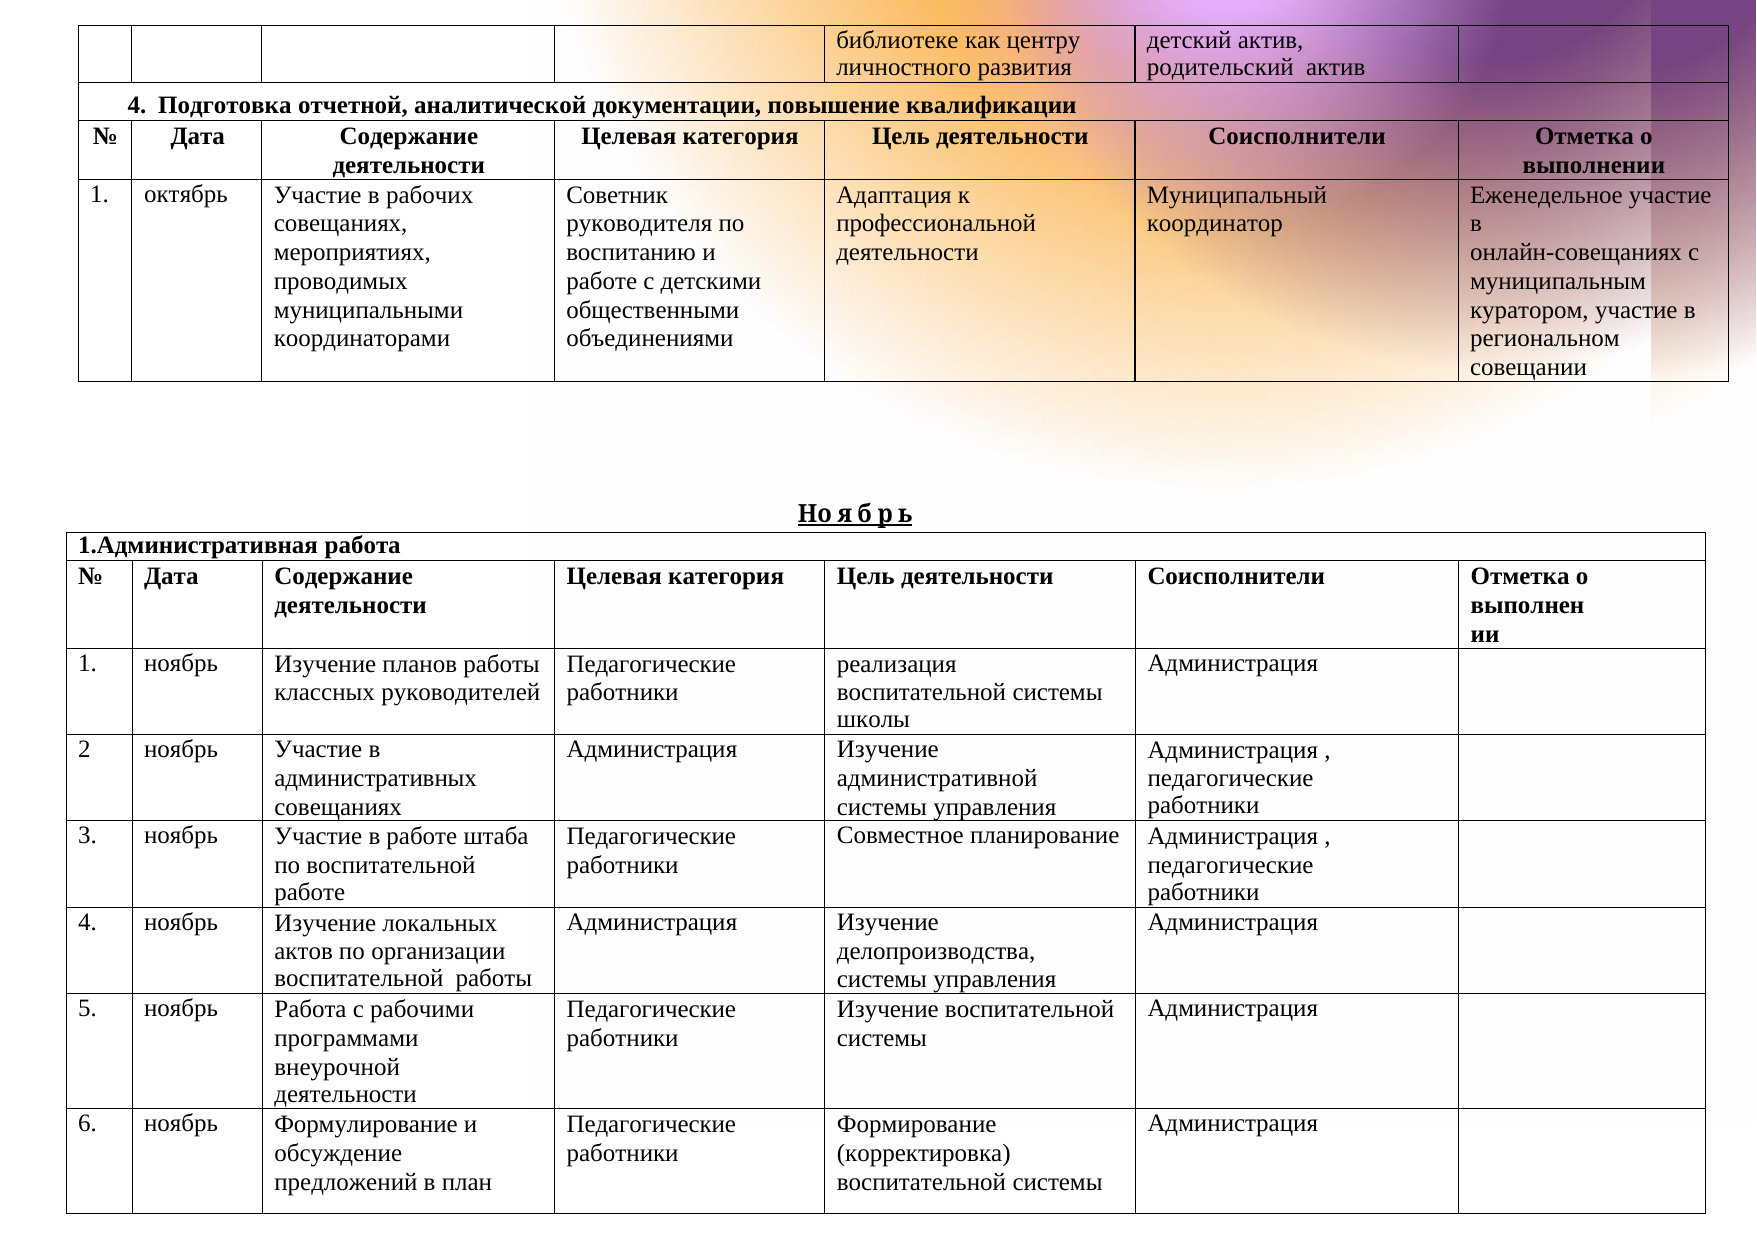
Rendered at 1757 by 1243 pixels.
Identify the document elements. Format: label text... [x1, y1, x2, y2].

table_cell Изучение воспитательной системы [825, 994, 1135, 1108]
picture [525, 0, 1756, 1125]
picture [1136, 180, 1458, 381]
table_cell 3. [67, 821, 132, 907]
table_cell Целевая категория [555, 561, 824, 648]
picture [525, 121, 554, 179]
table_cell [1459, 994, 1705, 1108]
picture [825, 121, 1134, 179]
table_cell 4. [67, 908, 132, 993]
table_cell Педагогические работники [555, 649, 824, 734]
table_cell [555, 1109, 824, 1212]
table_cell Администрация [1136, 649, 1458, 734]
picture [1136, 121, 1458, 179]
table_cell № [67, 561, 132, 648]
table_cell Дата [133, 561, 262, 648]
table_cell ноябрь [133, 649, 262, 734]
picture [525, 83, 1728, 120]
table_cell [1459, 1109, 1705, 1212]
table_cell Изучение локальных актов по организации воспитательной работы [263, 908, 554, 993]
table_cell Цель деятельности [825, 561, 1135, 648]
table_cell 2 [67, 735, 132, 820]
picture [525, 180, 554, 381]
table_cell Изучение административной системы управления [825, 735, 1135, 820]
picture [1459, 180, 1728, 381]
table_cell Администрация [1136, 1109, 1458, 1212]
table_cell Педагогические работники [555, 994, 824, 1108]
table_cell Изучение планов работы классных руководителей [263, 649, 554, 734]
table_cell Отметка о выполнении [1459, 561, 1705, 648]
picture [1459, 26, 1728, 82]
table_cell Администрация [1136, 908, 1458, 993]
table_cell Работа с рабочими программами внеурочной деятельности [263, 994, 554, 1108]
table_header 1.Административная работа [67, 533, 1705, 560]
table_cell Изучение делопроизводства, системы управления [825, 908, 1135, 993]
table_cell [263, 1109, 554, 1212]
table_cell реализация воспитательной системы школы [825, 649, 1135, 734]
table_cell ноябрь [133, 908, 262, 993]
table_cell ноябрь [133, 994, 262, 1108]
table_cell Совместное планирование [825, 821, 1135, 907]
table_cell Администрация [1136, 994, 1458, 1108]
picture [1136, 26, 1458, 82]
table_cell [1459, 735, 1705, 820]
text Но я б р ь [116, 500, 1594, 528]
table_cell Администрация [555, 908, 824, 993]
table_cell Участие в административных совещаниях [263, 735, 554, 820]
table_cell Участие в работе штаба по воспитательной работе [263, 821, 554, 907]
picture [825, 26, 1134, 82]
table_cell [1459, 821, 1705, 907]
picture [555, 121, 824, 179]
table_cell Администрация , педагогические работники [1136, 735, 1458, 820]
picture [525, 26, 554, 82]
table_cell ноябрь [133, 1109, 262, 1212]
table_cell Соисполнители [1136, 561, 1458, 648]
table_cell ноябрь [133, 735, 262, 820]
table_cell Содержание деятельности [263, 561, 554, 648]
table_cell [1459, 908, 1705, 993]
picture [555, 180, 824, 381]
picture [825, 180, 1134, 381]
table_cell Администрация [555, 735, 824, 820]
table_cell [825, 1109, 1135, 1212]
table_cell Администрация , педагогические работники [1136, 821, 1458, 907]
picture [555, 26, 824, 82]
table_cell ноябрь [133, 821, 262, 907]
table_cell 5. [67, 994, 132, 1108]
table_cell Педагогические работники [555, 821, 824, 907]
picture [1459, 121, 1728, 179]
table_cell 1. [67, 649, 132, 734]
table_cell 6. [67, 1109, 132, 1212]
table_cell [1459, 649, 1705, 734]
